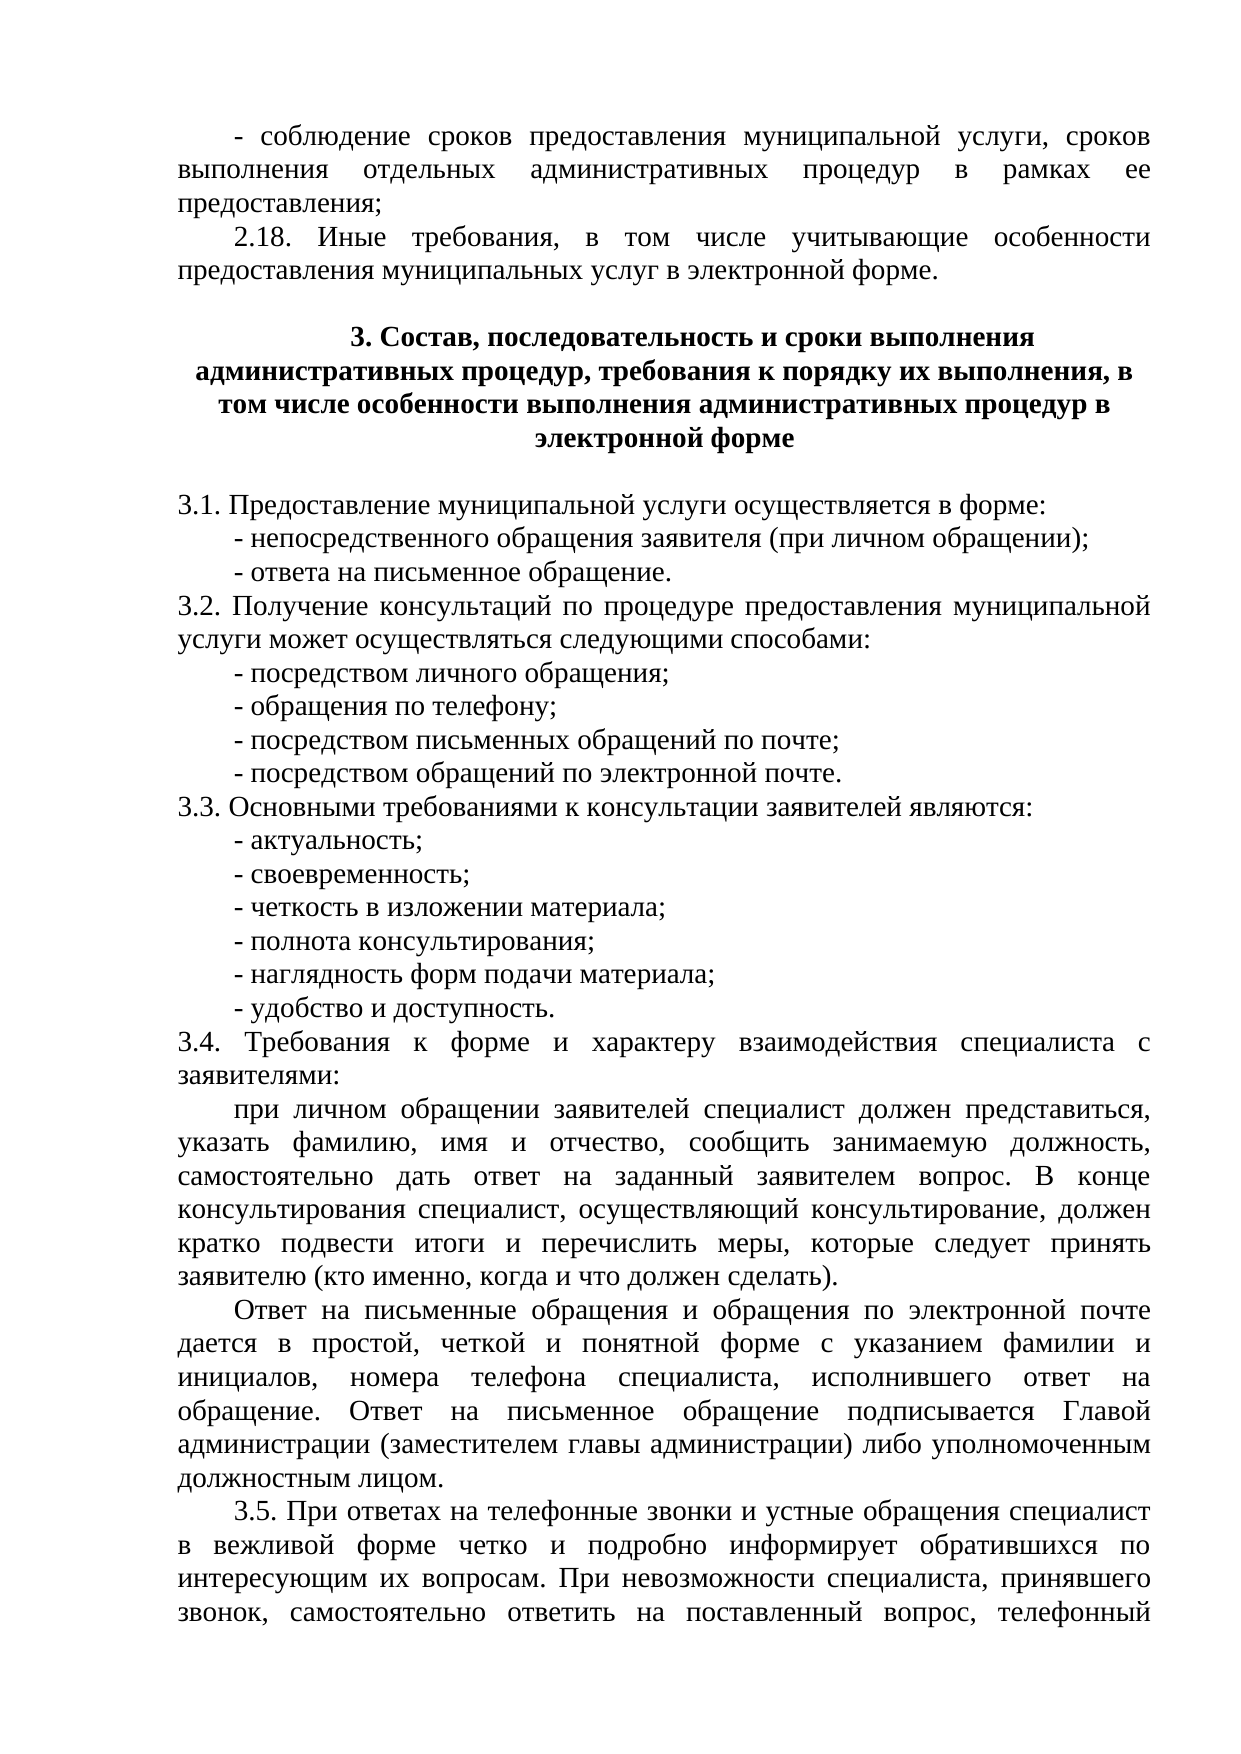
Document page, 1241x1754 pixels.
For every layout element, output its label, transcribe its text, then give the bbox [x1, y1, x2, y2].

text 3. Состав, последовательность и сроки выполнения административных процедур, требования к порядку их выполнения, в том числе особенности выполнения административных процедур в электронной форме [177, 319, 1152, 453]
text 3.1. Предоставление муниципальной услуги осуществляется в форме: [177, 487, 1152, 521]
text - посредством обращений по электронной почте. [177, 755, 1152, 789]
text - полнота консультирования; [177, 923, 1152, 957]
text 3.3. Основными требованиями к консультации заявителей являются: [177, 789, 1152, 822]
text - обращения по телефону; [177, 688, 1152, 722]
text - четкость в изложении материала; [177, 889, 1152, 923]
text - своевременность; [177, 856, 1152, 889]
text - удобство и доступность. [177, 990, 1152, 1024]
text 3.2. Получение консультаций по процедуре предоставления муниципальной услуги может осуществляться следующими способами: [177, 588, 1152, 655]
text Ответ на письменные обращения и обращения по электронной почте дается в простой, четкой и понятной форме с указанием фамилии и инициалов, номера телефона специалиста, исполнившего ответ на обращение. Ответ на письменное обращение подписывается Главой администрации (заместителем главы администрации) либо уполномоченным должностным лицом. [177, 1292, 1152, 1493]
text при личном обращении заявителей специалист должен представиться, указать фамилию, имя и отчество, сообщить занимаемую должность, самостоятельно дать ответ на заданный заявителем вопрос. В конце консультирования специалист, осуществляющий консультирование, должен кратко подвести итоги и перечислить меры, которые следует принять заявителю (кто именно, когда и что должен сделать). [177, 1091, 1152, 1292]
text 3.4. Требования к форме и характеру взаимодействия специалиста с заявителями: [177, 1024, 1152, 1091]
text 2.18. Иные требования, в том числе учитывающие особенности предоставления муниципальных услуг в электронной форме. [177, 219, 1152, 286]
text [177, 1493, 1152, 1627]
text - актуальность; [177, 822, 1152, 856]
text - наглядность форм подачи материала; [177, 957, 1152, 990]
text - непосредственного обращения заявителя (при личном обращении); [177, 521, 1152, 554]
text - соблюдение сроков предоставления муниципальной услуги, сроков выполнения отдельных административных процедур в рамках ее предоставления; [177, 118, 1152, 219]
text - посредством личного обращения; [177, 655, 1152, 688]
text - посредством письменных обращений по почте; [177, 722, 1152, 755]
text - ответа на письменное обращение. [177, 554, 1152, 588]
